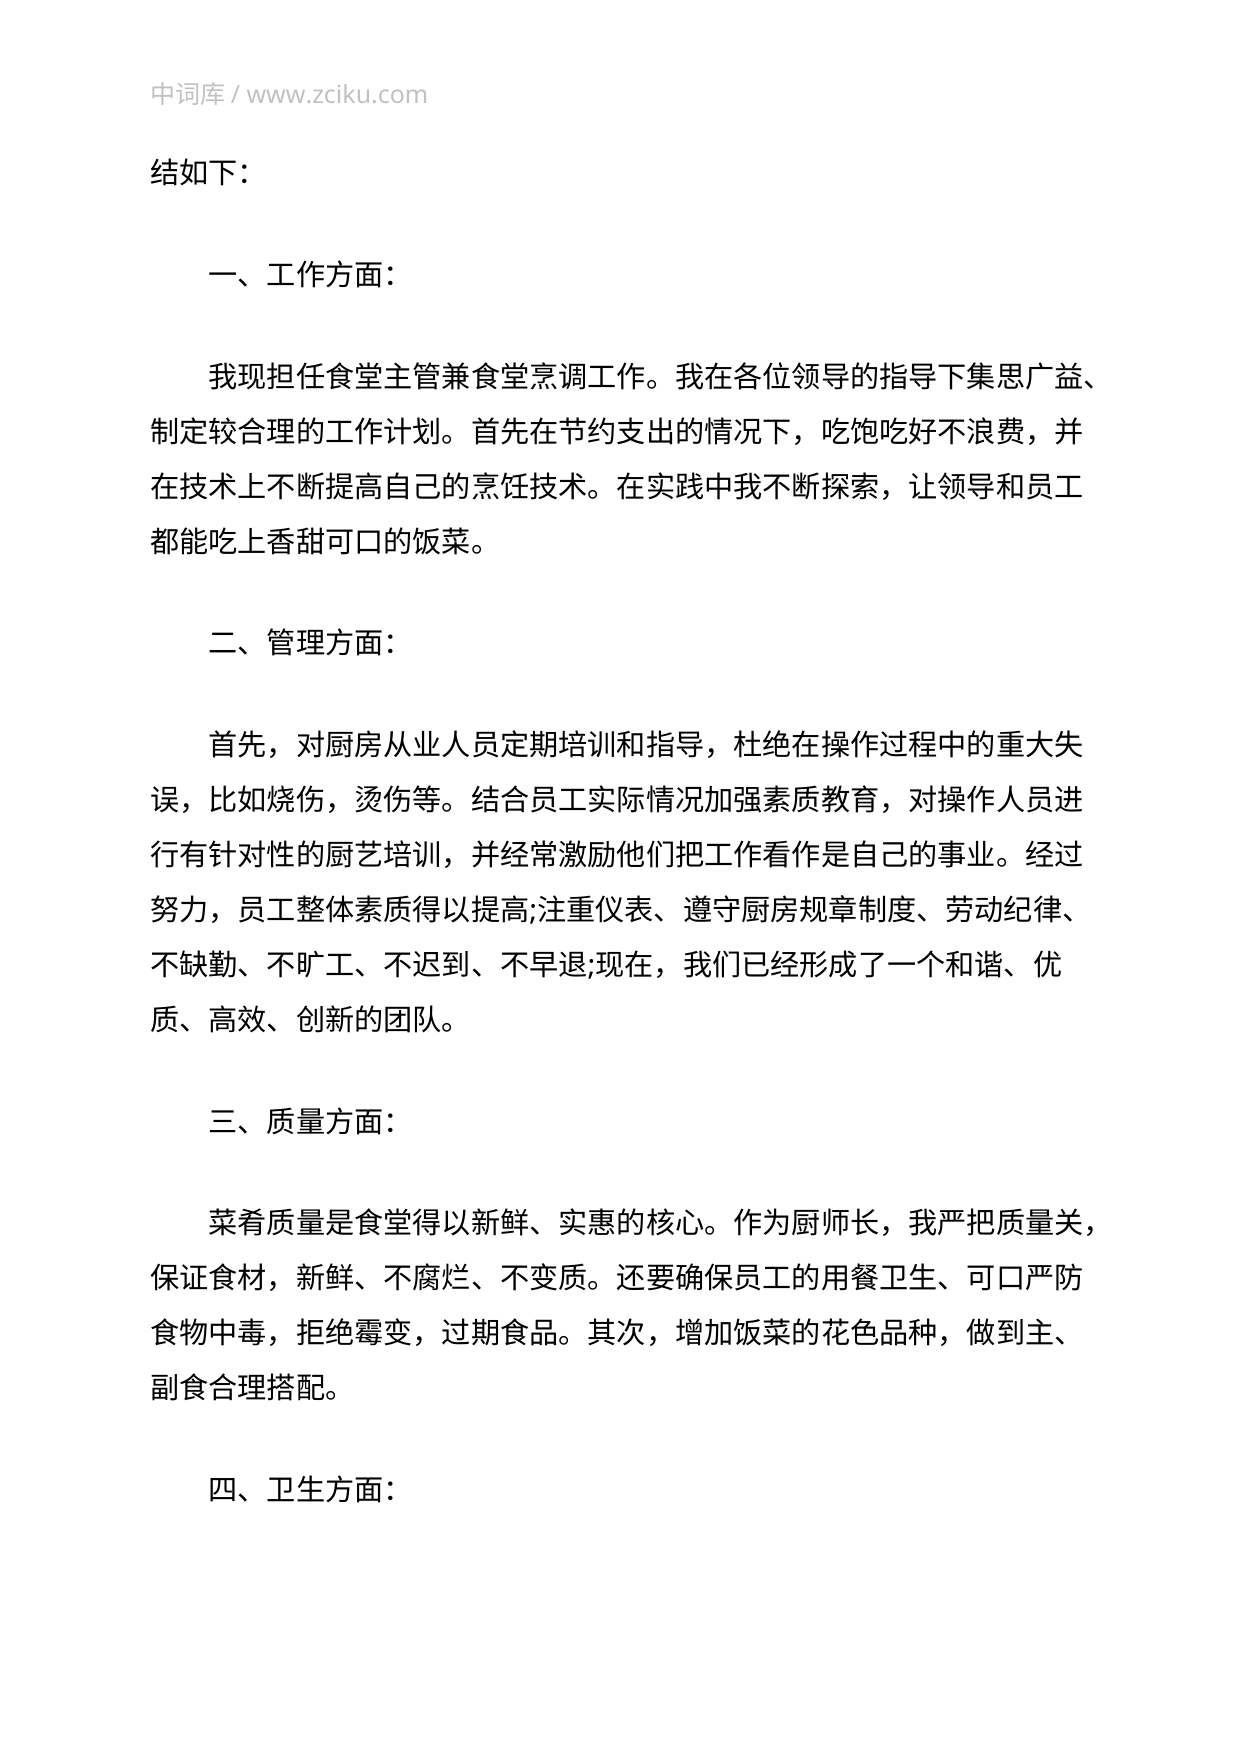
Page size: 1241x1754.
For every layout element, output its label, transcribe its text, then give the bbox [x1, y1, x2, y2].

text 菜肴质量是食堂得以新鲜、实惠的核心。作为厨师长，我严把质量关，保证食材，新鲜、不腐烂、不变质。还要确保员工的用餐卫生、可口严防食物中毒，拒绝霉变，过期食品。其次，增加饭菜的花色品种，做到主、副食合理搭配。 [150, 1200, 1090, 1407]
text 二、管理方面： [150, 620, 1090, 662]
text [150, 150, 1090, 192]
text 三、质量方面： [150, 1098, 1090, 1141]
text 四、卫生方面： [150, 1466, 1090, 1509]
text 首先，对厨房从业人员定期培训和指导，杜绝在操作过程中的重大失误，比如烧伤，烫伤等。结合员工实际情况加强素质教育，对操作人员进行有针对性的厨艺培训，并经常激励他们把工作看作是自己的事业。经过努力，员工整体素质得以提高;注重仪表、遵守厨房规章制度、劳动纪律、不缺勤、不旷工、不迟到、不早退;现在，我们已经形成了一个和谐、优质、高效、创新的团队。 [150, 722, 1090, 1039]
text 一、工作方面： [150, 252, 1090, 294]
text 我现担任食堂主管兼食堂烹调工作。我在各位领导的指导下集思广益、制定较合理的工作计划。首先在节约支出的情况下，吃饱吃好不浪费，并在技术上不断提高自己的烹饪技术。在实践中我不断探索，让领导和员工都能吃上香甜可口的饭菜。 [150, 353, 1090, 561]
